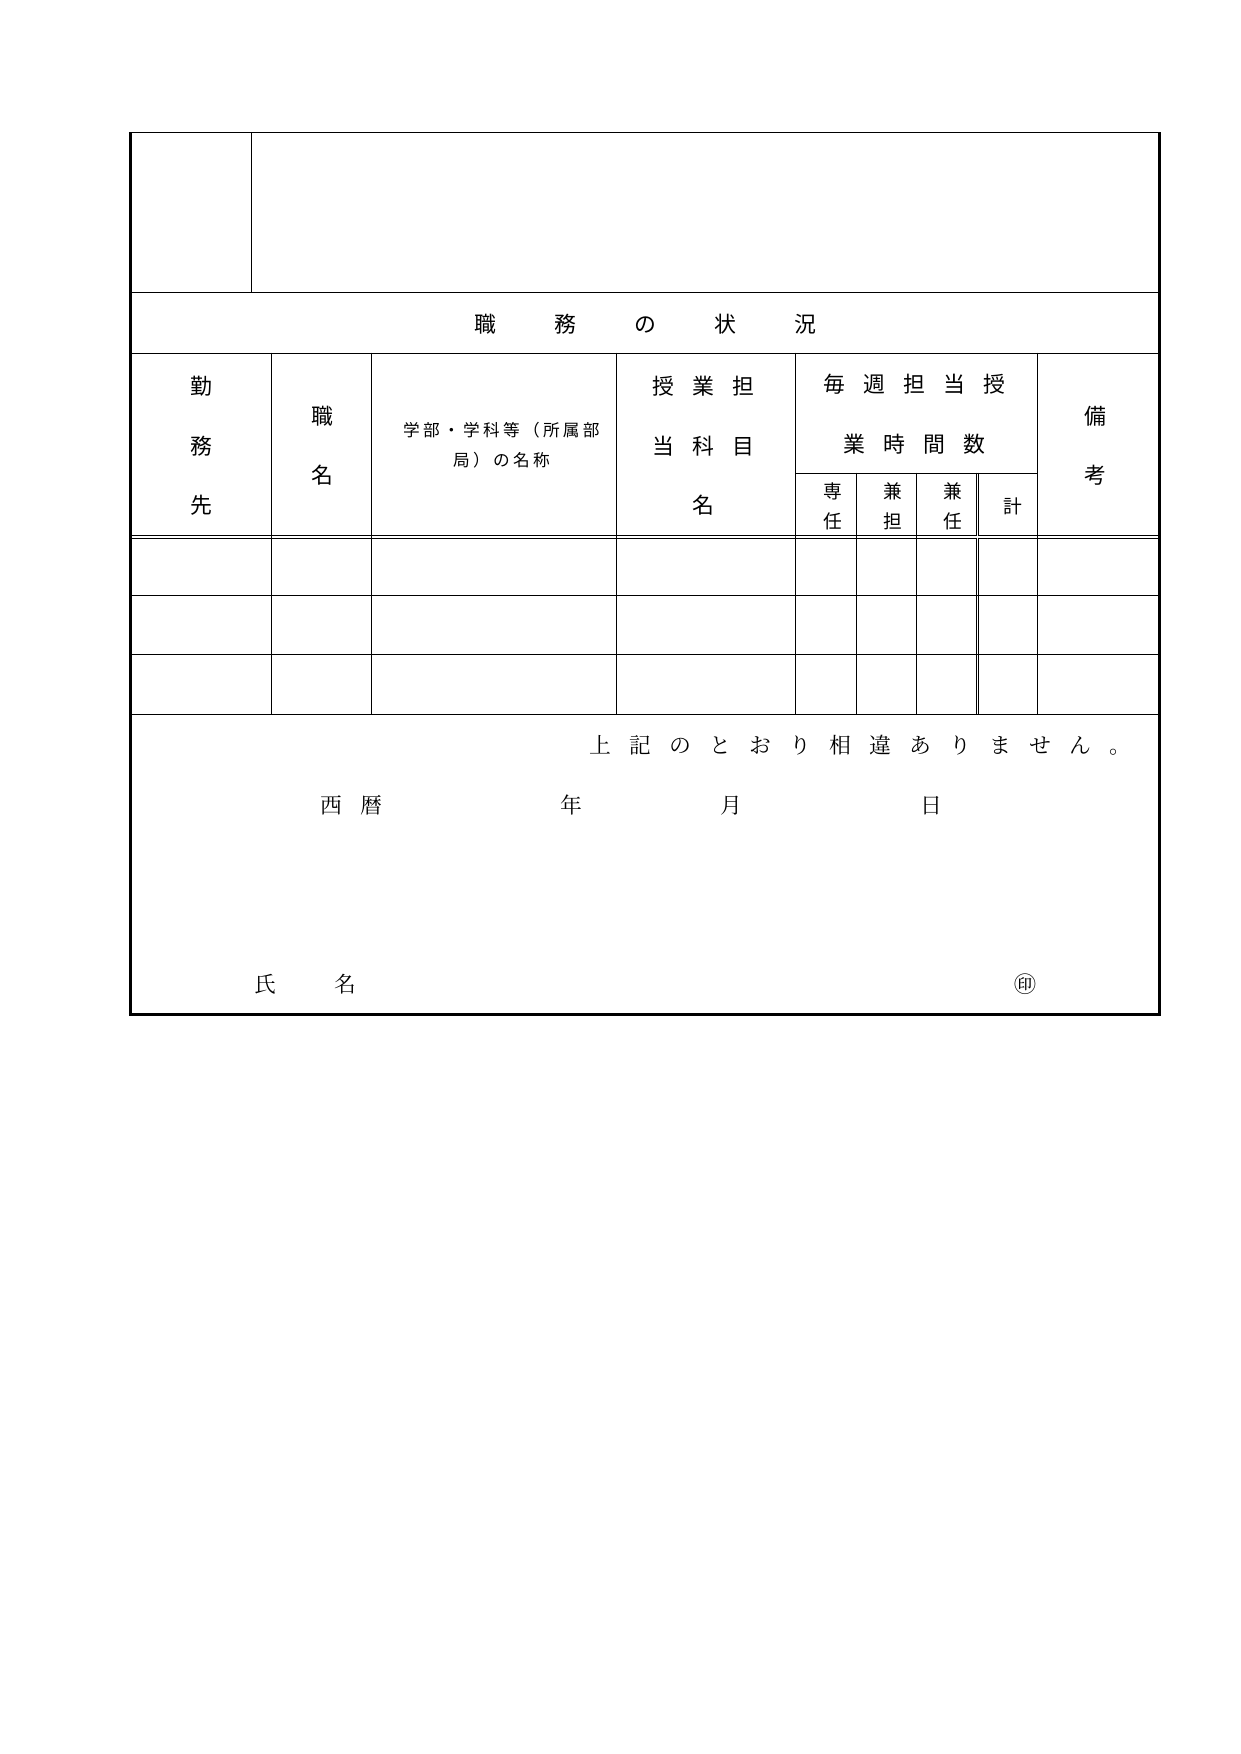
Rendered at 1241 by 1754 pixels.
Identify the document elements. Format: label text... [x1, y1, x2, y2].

table_cell 勤 務 先 [132, 354, 271, 535]
table_cell 計 [979, 474, 1037, 535]
table_cell 兼任 [917, 474, 976, 535]
table_cell [617, 539, 795, 595]
table_cell [132, 133, 251, 292]
table_cell 上記のとおり相違ありません。 西暦 年 月 日 氏 名 ㊞ [132, 715, 1158, 1012]
table_cell [132, 596, 271, 654]
table_cell 兼担 [857, 474, 916, 535]
table_cell [857, 596, 916, 654]
table_cell [272, 539, 371, 595]
table_cell [979, 539, 1037, 595]
table_cell 授業担当科目名 [617, 354, 795, 535]
table_cell [372, 655, 616, 713]
table_cell [917, 655, 976, 713]
table_cell [857, 655, 916, 713]
table_cell [372, 539, 616, 595]
table_cell [132, 655, 271, 713]
table_cell [617, 596, 795, 654]
table_cell 専任 [796, 474, 856, 535]
table_cell [796, 539, 856, 595]
table_cell 職 務 の 状 況 [132, 293, 1158, 352]
table_cell [917, 539, 976, 595]
table_cell [1038, 655, 1158, 713]
table_cell 職名 [272, 354, 371, 535]
table_cell [272, 655, 371, 713]
table_cell [1038, 539, 1158, 595]
table_cell [796, 596, 856, 654]
table_cell [857, 539, 916, 595]
table_cell [979, 655, 1037, 713]
table_cell [252, 133, 1158, 292]
table_cell [917, 596, 976, 654]
table_cell 備 考 [1038, 354, 1158, 535]
table_cell [617, 655, 795, 713]
table_cell [372, 596, 616, 654]
table_cell [796, 655, 856, 713]
table_cell [132, 539, 271, 595]
table_cell 毎週担当授業時間数 [796, 354, 1037, 473]
table_cell [979, 596, 1037, 654]
table_cell [1038, 596, 1158, 654]
table_cell [272, 596, 371, 654]
table_cell 学部・学科等（所属部局）の名称 [372, 354, 616, 535]
